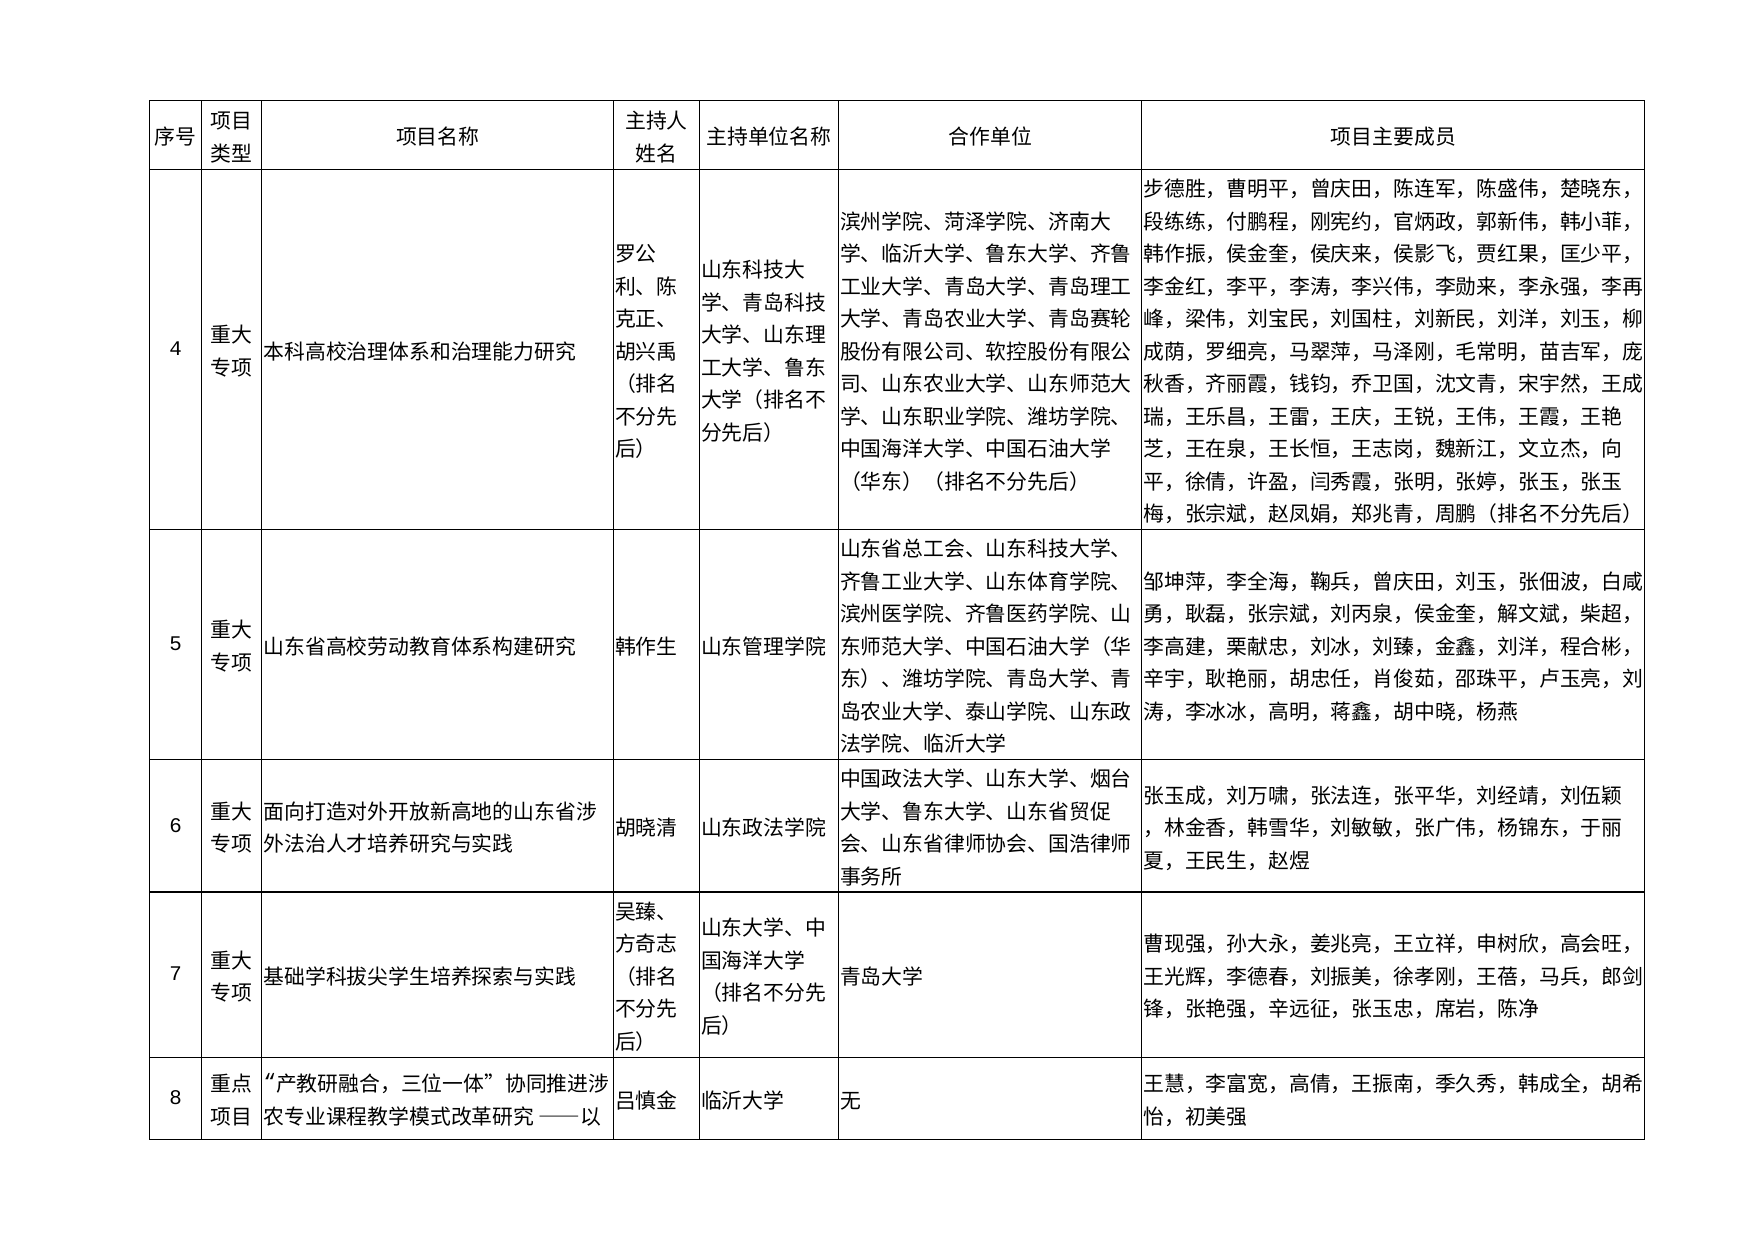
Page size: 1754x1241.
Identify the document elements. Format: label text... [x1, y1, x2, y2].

table_cell 中国政法大学、山东大学、烟台大学、鲁东大学、山东省贸促会、山东省律师协会、国浩律师事务所 [839, 760, 1141, 891]
table_cell 重点项目 [202, 1058, 261, 1139]
table_cell 重大专项 [202, 760, 261, 891]
table_cell 青岛大学 [839, 893, 1141, 1057]
table_cell 7 [150, 893, 201, 1057]
table_cell 张玉成，刘万啸，张法连，张平华，刘经靖，刘伍颖 ，林金香，韩雪华，刘敏敏，张广伟，杨锦东，于丽夏，王民生，赵煜 [1142, 760, 1644, 891]
table_cell 山东管理学院 [700, 530, 838, 759]
table_cell 步德胜，曹明平，曾庆田，陈连军，陈盛伟，楚晓东，段练练，付鹏程，刚宪约，官炳政，郭新伟，韩小菲，韩作振，侯金奎，侯庆来，侯影飞，贾红果，匡少平，李金红，李平，李涛，李兴伟，李勋来，李永强，李再峰，梁伟，刘宝民，刘国柱，刘新民，刘洋，刘玉，柳成荫，罗细亮，马翠萍，马泽刚，毛常明，苗吉军，庞秋香，齐丽霞，钱钧，乔卫国，沈文青，宋宇然，王成瑞，王乐昌，王雷，王庆，王锐，王伟，王霞，王艳芝，王在泉，王长恒，王志岗，魏新江，文立杰，向平，徐倩，许盈，闫秀霞，张明，张婷，张玉，张玉梅，张宗斌，赵凤娟，郑兆青，周鹏（排名不分先后） [1142, 170, 1644, 529]
table_cell 曹现强，孙大永，姜兆亮，王立祥，申树欣，高会旺，王光辉，李德春，刘振美，徐孝刚，王蓓，马兵，郎剑锋，张艳强，辛远征，张玉忠，席岩，陈净 [1142, 893, 1644, 1057]
table_cell 山东省总工会、山东科技大学、齐鲁工业大学、山东体育学院、滨州医学院、齐鲁医药学院、山东师范大学、中国石油大学（华东）、潍坊学院、青岛大学、青岛农业大学、泰山学院、山东政法学院、临沂大学 [839, 530, 1141, 759]
table_cell 基础学科拔尖学生培养探索与实践 [262, 893, 613, 1057]
table_cell 8 [150, 1058, 201, 1139]
table_cell 面向打造对外开放新高地的山东省涉外法治人才培养研究与实践 [262, 760, 613, 891]
table_cell 邹坤萍，李全海，鞠兵，曾庆田，刘玉，张佃波，白咸勇，耿磊，张宗斌，刘丙泉，侯金奎，解文斌，柴超，李高建，栗献忠，刘冰，刘臻，金鑫，刘洋，程合彬，辛宇，耿艳丽，胡忠任，肖俊茹，邵珠平，卢玉亮，刘涛，李冰冰，高明，蒋鑫，胡中晓，杨燕 [1142, 530, 1644, 759]
table_cell 6 [150, 760, 201, 891]
table_header 序号 [150, 101, 201, 169]
table_cell 5 [150, 530, 201, 759]
table_header 合作单位 [839, 101, 1141, 169]
table_cell 吕慎金 [614, 1058, 699, 1139]
table_header 项目类型 [202, 101, 261, 169]
table_cell 4 [150, 170, 201, 529]
table_header 项目名称 [262, 101, 613, 169]
table_cell 本科高校治理体系和治理能力研究 [262, 170, 613, 529]
table_cell 韩作生 [614, 530, 699, 759]
table_cell 吴臻、方奇志（排名不分先后） [614, 893, 699, 1057]
table_cell 罗公利、陈克正、胡兴禹（排名不分先后） [614, 170, 699, 529]
table_cell 重大专项 [202, 893, 261, 1057]
table_cell 临沂大学 [700, 1058, 838, 1139]
table_cell 山东省高校劳动教育体系构建研究 [262, 530, 613, 759]
table_cell 山东政法学院 [700, 760, 838, 891]
table_cell 重大专项 [202, 530, 261, 759]
table_header 主持人姓名 [614, 101, 699, 169]
table_cell 山东科技大学、青岛科技大学、山东理工大学、鲁东大学（排名不分先后） [700, 170, 838, 529]
table_cell 胡晓清 [614, 760, 699, 891]
table_header 主持单位名称 [700, 101, 838, 169]
table_cell 王慧，李富宽，高倩，王振南，季久秀，韩成全，胡希怡，初美强 [1142, 1058, 1644, 1139]
table_cell 无 [839, 1058, 1141, 1139]
table_cell 重大专项 [202, 170, 261, 529]
table_header 项目主要成员 [1142, 101, 1644, 169]
table_cell 山东大学、中国海洋大学（排名不分先后） [700, 893, 838, 1057]
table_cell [262, 1058, 613, 1139]
table_cell 滨州学院、菏泽学院、济南大学、临沂大学、鲁东大学、齐鲁工业大学、青岛大学、青岛理工大学、青岛农业大学、青岛赛轮股份有限公司、软控股份有限公司、山东农业大学、山东师范大学、山东职业学院、潍坊学院、中国海洋大学、中国石油大学（华东）（排名不分先后） [839, 170, 1141, 529]
